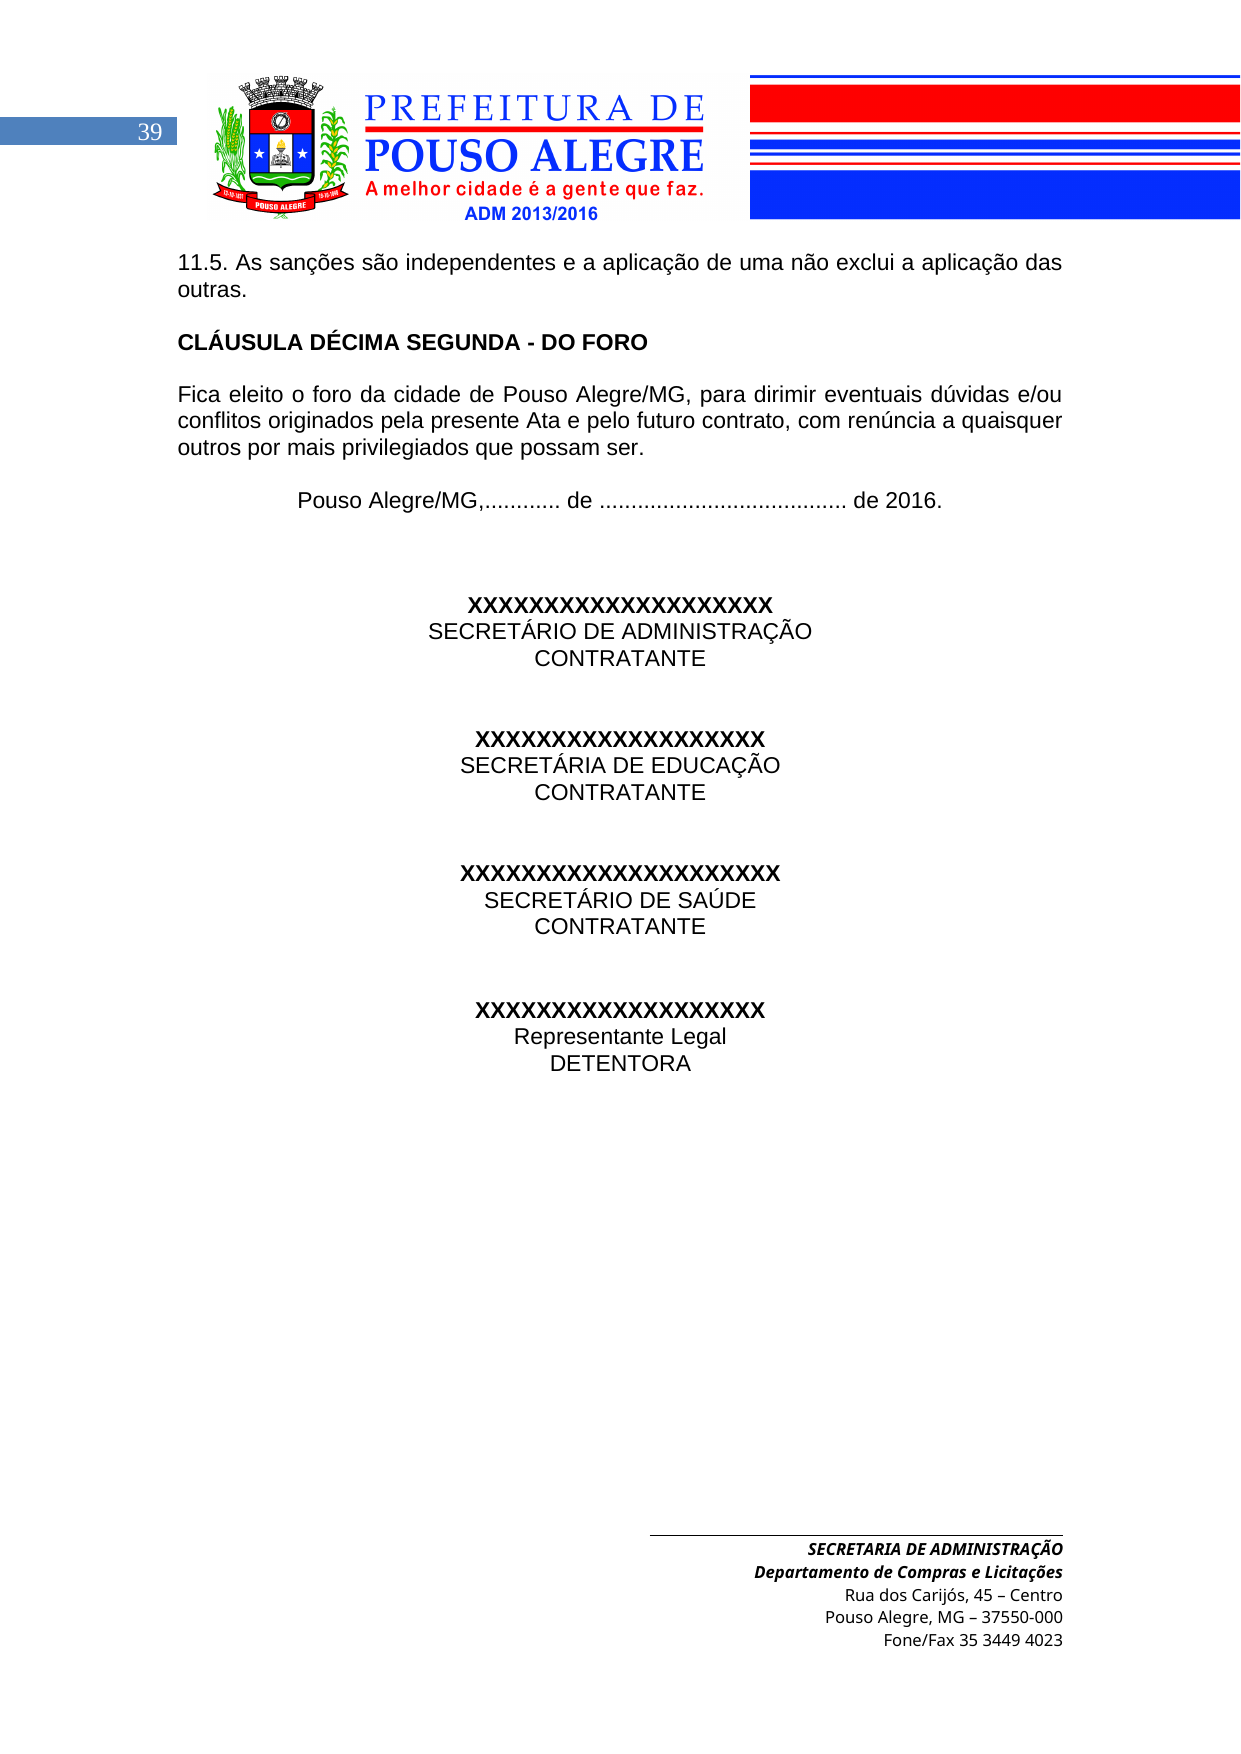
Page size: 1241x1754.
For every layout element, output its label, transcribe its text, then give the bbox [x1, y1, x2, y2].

text Fica eleito o foro da cidade de Pouso Alegre/MG, para dirimir eventuais dúvidas e/ou conflitos originados pela presente Ata e pelo futuro contrato, com renúncia a quaisquer outros por mais privilegiados que possam ser. [177, 381, 1063, 460]
subtitle XXXXXXXXXXXXXXXXXXX [177, 726, 1063, 752]
text Pouso Alegre/MG,............ de ....................................... de 2016. [177, 487, 1063, 513]
subtitle XXXXXXXXXXXXXXXXXXXX [177, 592, 1063, 618]
text Representante Legal [177, 1023, 1063, 1049]
text XXXXXXXXXXXXXXXXXXX [177, 997, 1063, 1023]
text 11.5. As sanções são independentes e a aplicação de uma não exclui a aplicação das outras. [177, 249, 1063, 302]
subtitle SECRETÁRIO DE ADMINISTRAÇÃO [177, 618, 1063, 645]
subtitle CONTRATANTE [177, 913, 1063, 939]
subtitle CONTRATANTE [177, 779, 1063, 805]
text DETENTORA [177, 1049, 1063, 1076]
subtitle CONTRATANTE [177, 645, 1063, 671]
subtitle SECRETÁRIA DE EDUCAÇÃO [177, 752, 1063, 779]
picture [206, 73, 1241, 221]
text CLÁUSULA DÉCIMA SEGUNDA - DO FORO [177, 328, 1063, 355]
subtitle XXXXXXXXXXXXXXXXXXXXX [177, 860, 1063, 887]
subtitle SECRETÁRIO DE SAÚDE [177, 887, 1063, 913]
